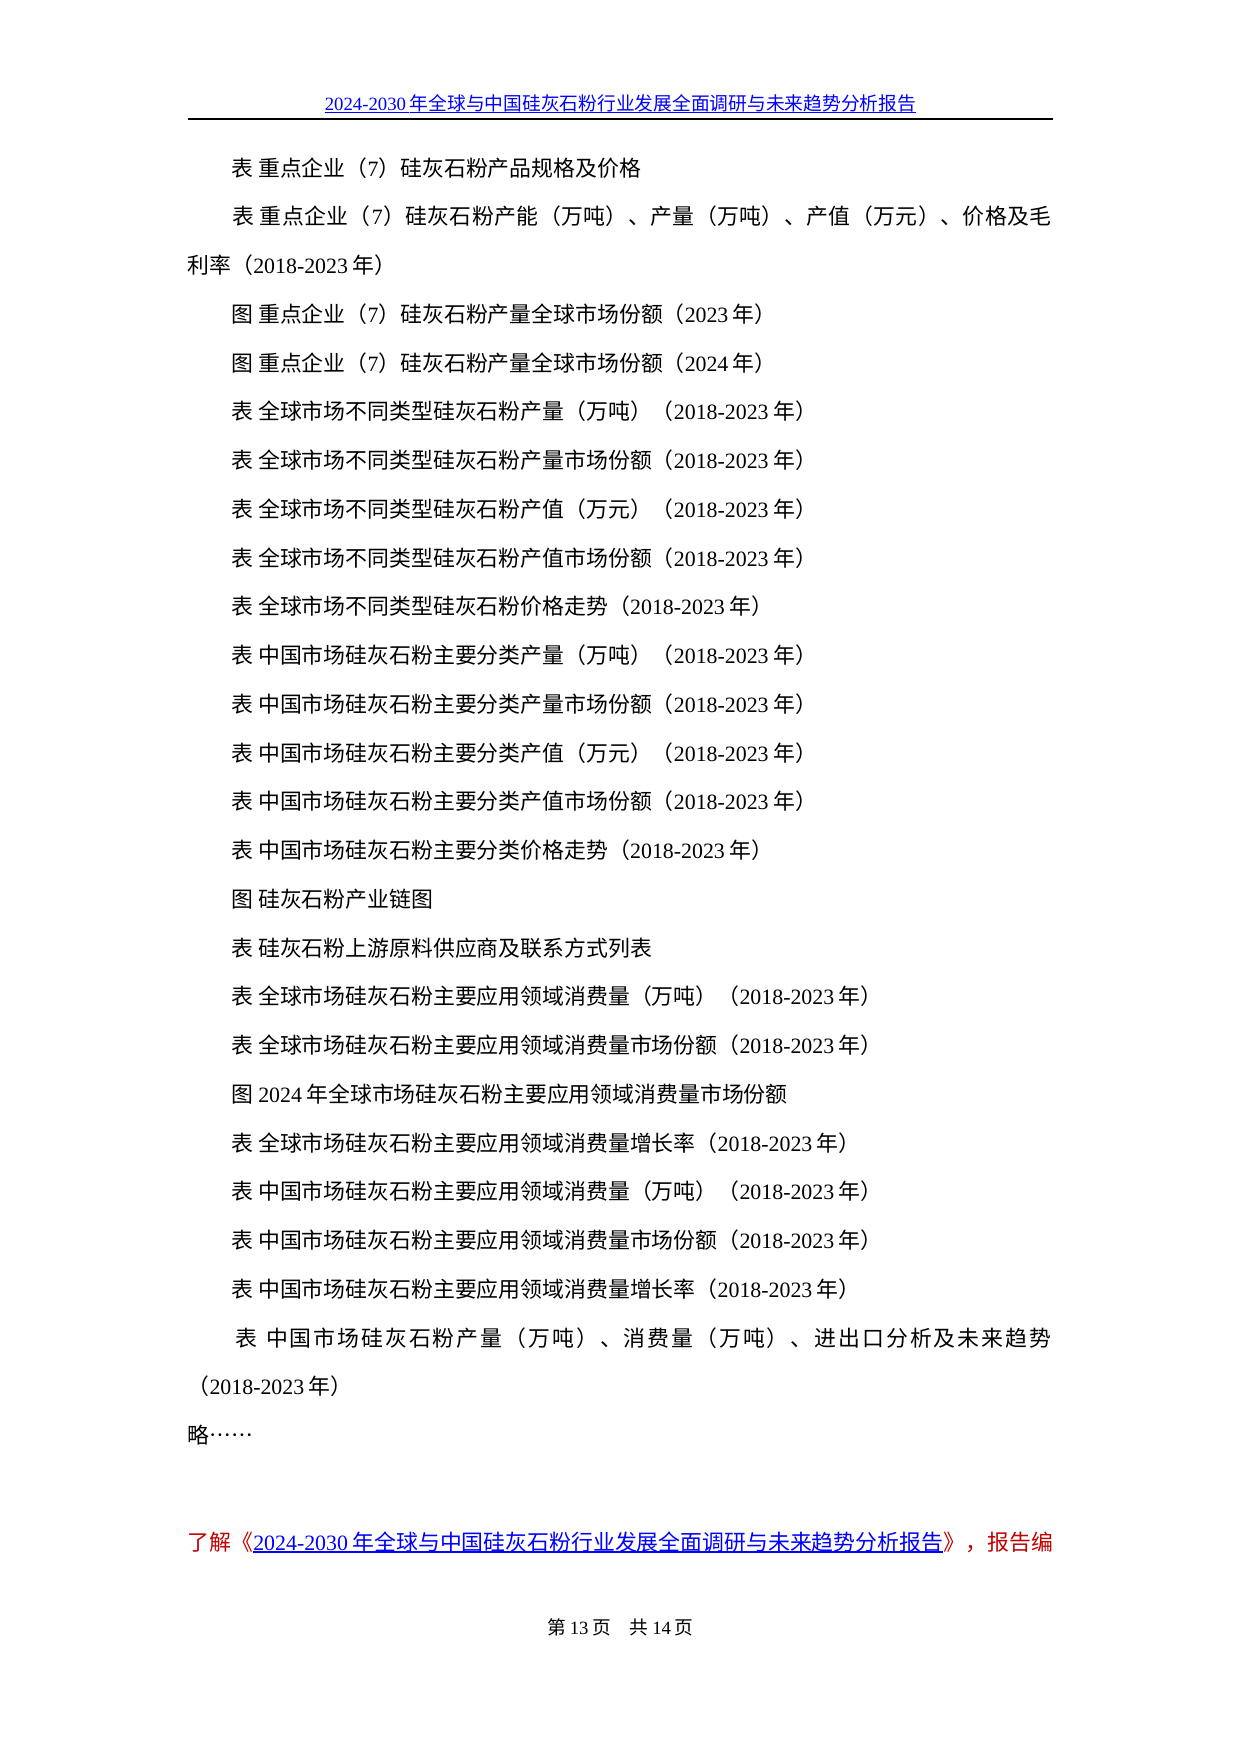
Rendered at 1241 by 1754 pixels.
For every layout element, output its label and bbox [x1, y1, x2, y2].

text [187, 150, 1053, 1450]
text [187, 1524, 1053, 1557]
